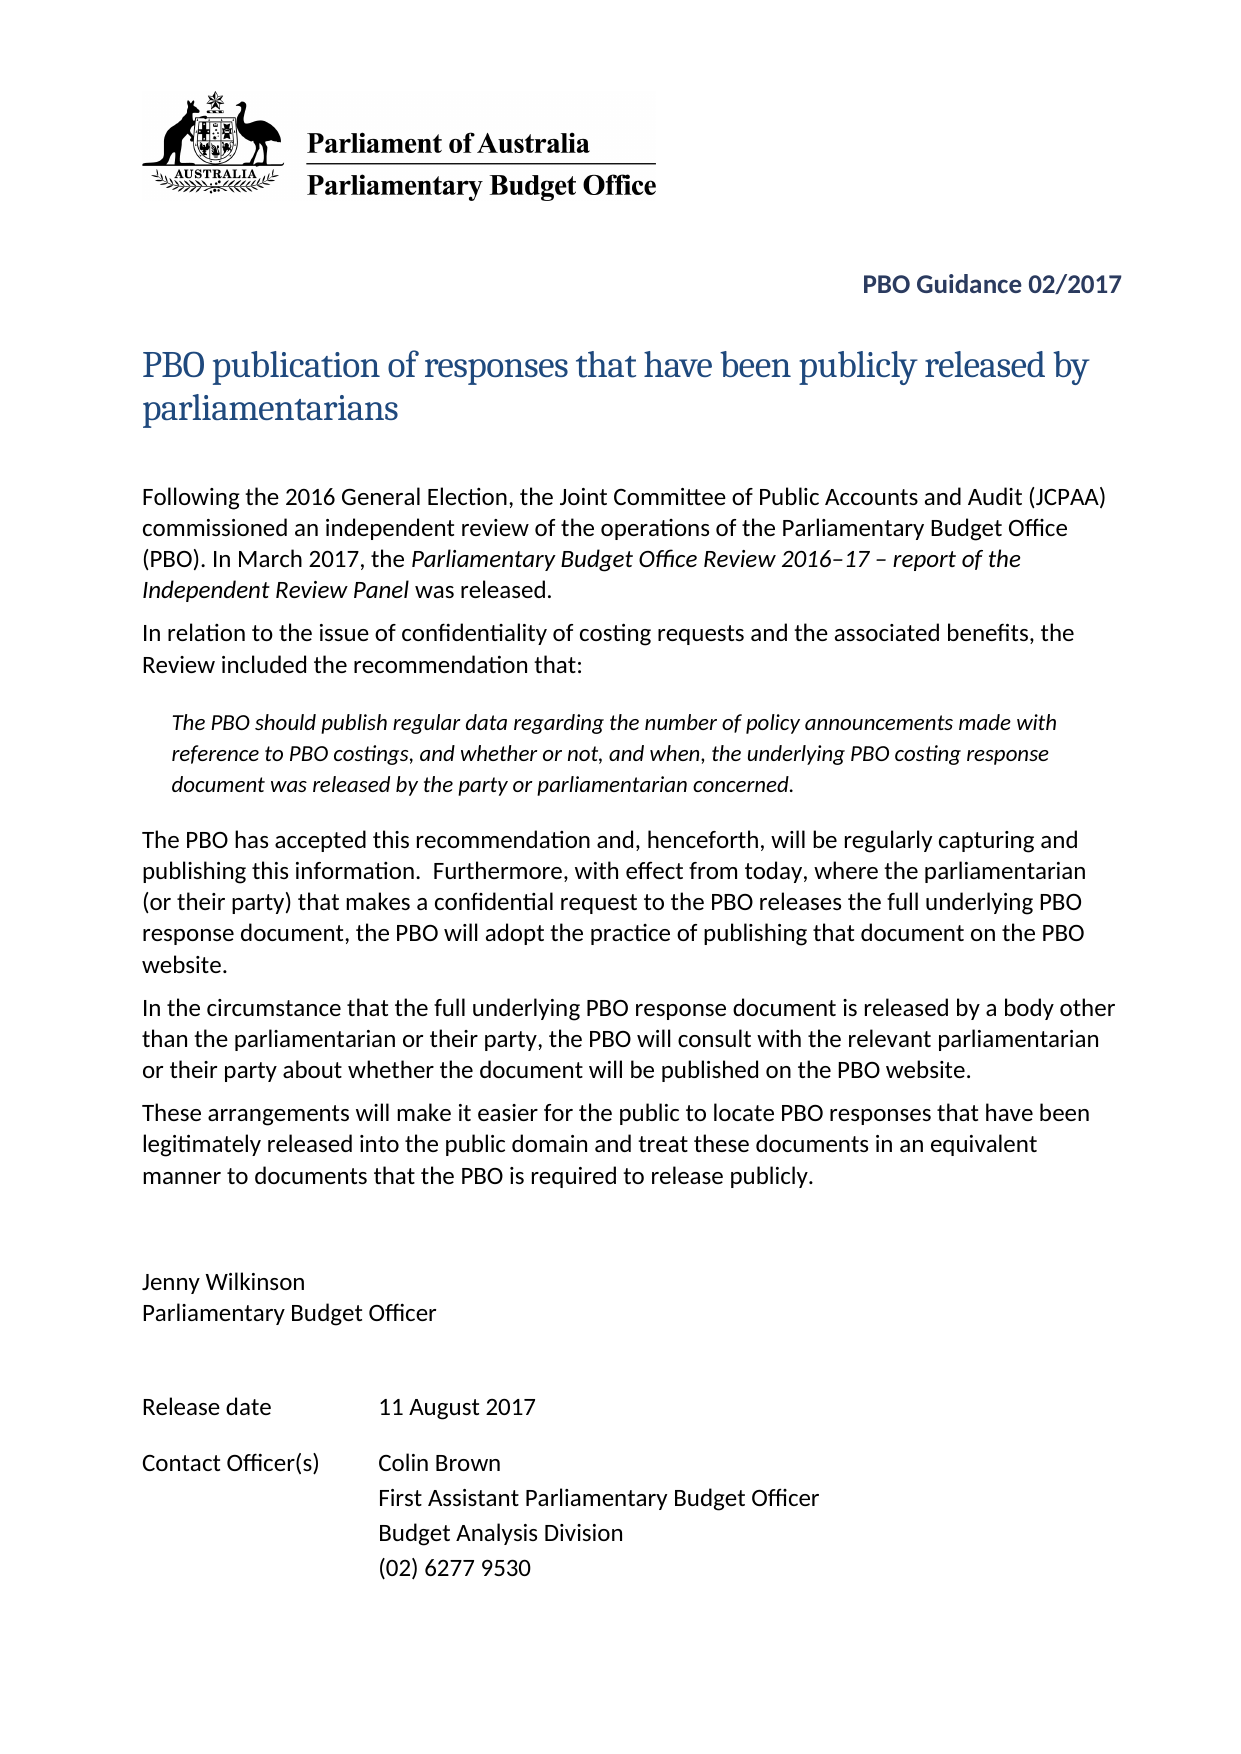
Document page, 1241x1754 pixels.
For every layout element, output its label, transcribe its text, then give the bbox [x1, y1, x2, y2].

table_cell Contact Officer(s) [142, 1447, 378, 1586]
text These arrangements will make it easier for the public to locate PBO responses that have been legitimately released into the public domain and treat these documents in an equivalent manner to documents that the PBO is required to release publicly. [142, 1097, 1122, 1190]
subtitle PBO publication of responses that have been publicly released by parliamentarians [142, 344, 1122, 430]
text The PBO should publish regular data regarding the number of policy announcements made with reference to PBO costings, and whether or not, and when, the underlying PBO costing response document was released by the party or parliamentarian concerned. [171, 704, 1122, 798]
text Jenny Wilkinson [142, 1265, 1122, 1297]
table_header Release date [142, 1390, 378, 1447]
text In the circumstance that the full underlying PBO response document is released by a body other than the parliamentarian or their party, the PBO will consult with the relevant parliamentarian or their party about whether the document will be published on the PBO website. [142, 991, 1122, 1085]
text In relation to the issue of confidentiality of costing requests and the associated benefits, the Review included the recommendation that: [142, 617, 1122, 679]
subtitle PBO Guidance 02/2017 [142, 267, 1122, 300]
text The PBO has accepted this recommendation and, henceforth, will be regularly capturing and publishing this information. Furthermore, with effect from today, where the parliamentarian (or their party) that makes a confidential request to the PBO releases the full underlying PBO response document, the PBO will adopt the practice of publishing that document on the PBO website. [142, 823, 1122, 979]
text Following the 2016 General Election, the Joint Committee of Public Accounts and Audit (JCPAA) commissioned an independent review of the operations of the Parliamentary Budget Office (PBO). In March 2017, the Parliamentary Budget Office Review 2016–17 – report of the Independent Review Panel was released. [142, 480, 1122, 605]
text Parliamentary Budget Officer [142, 1297, 1122, 1328]
table_header 11 August 2017 [378, 1390, 1122, 1447]
table_cell Colin Brown (02) 6277 9530 [378, 1447, 1122, 1586]
picture [142, 91, 656, 201]
